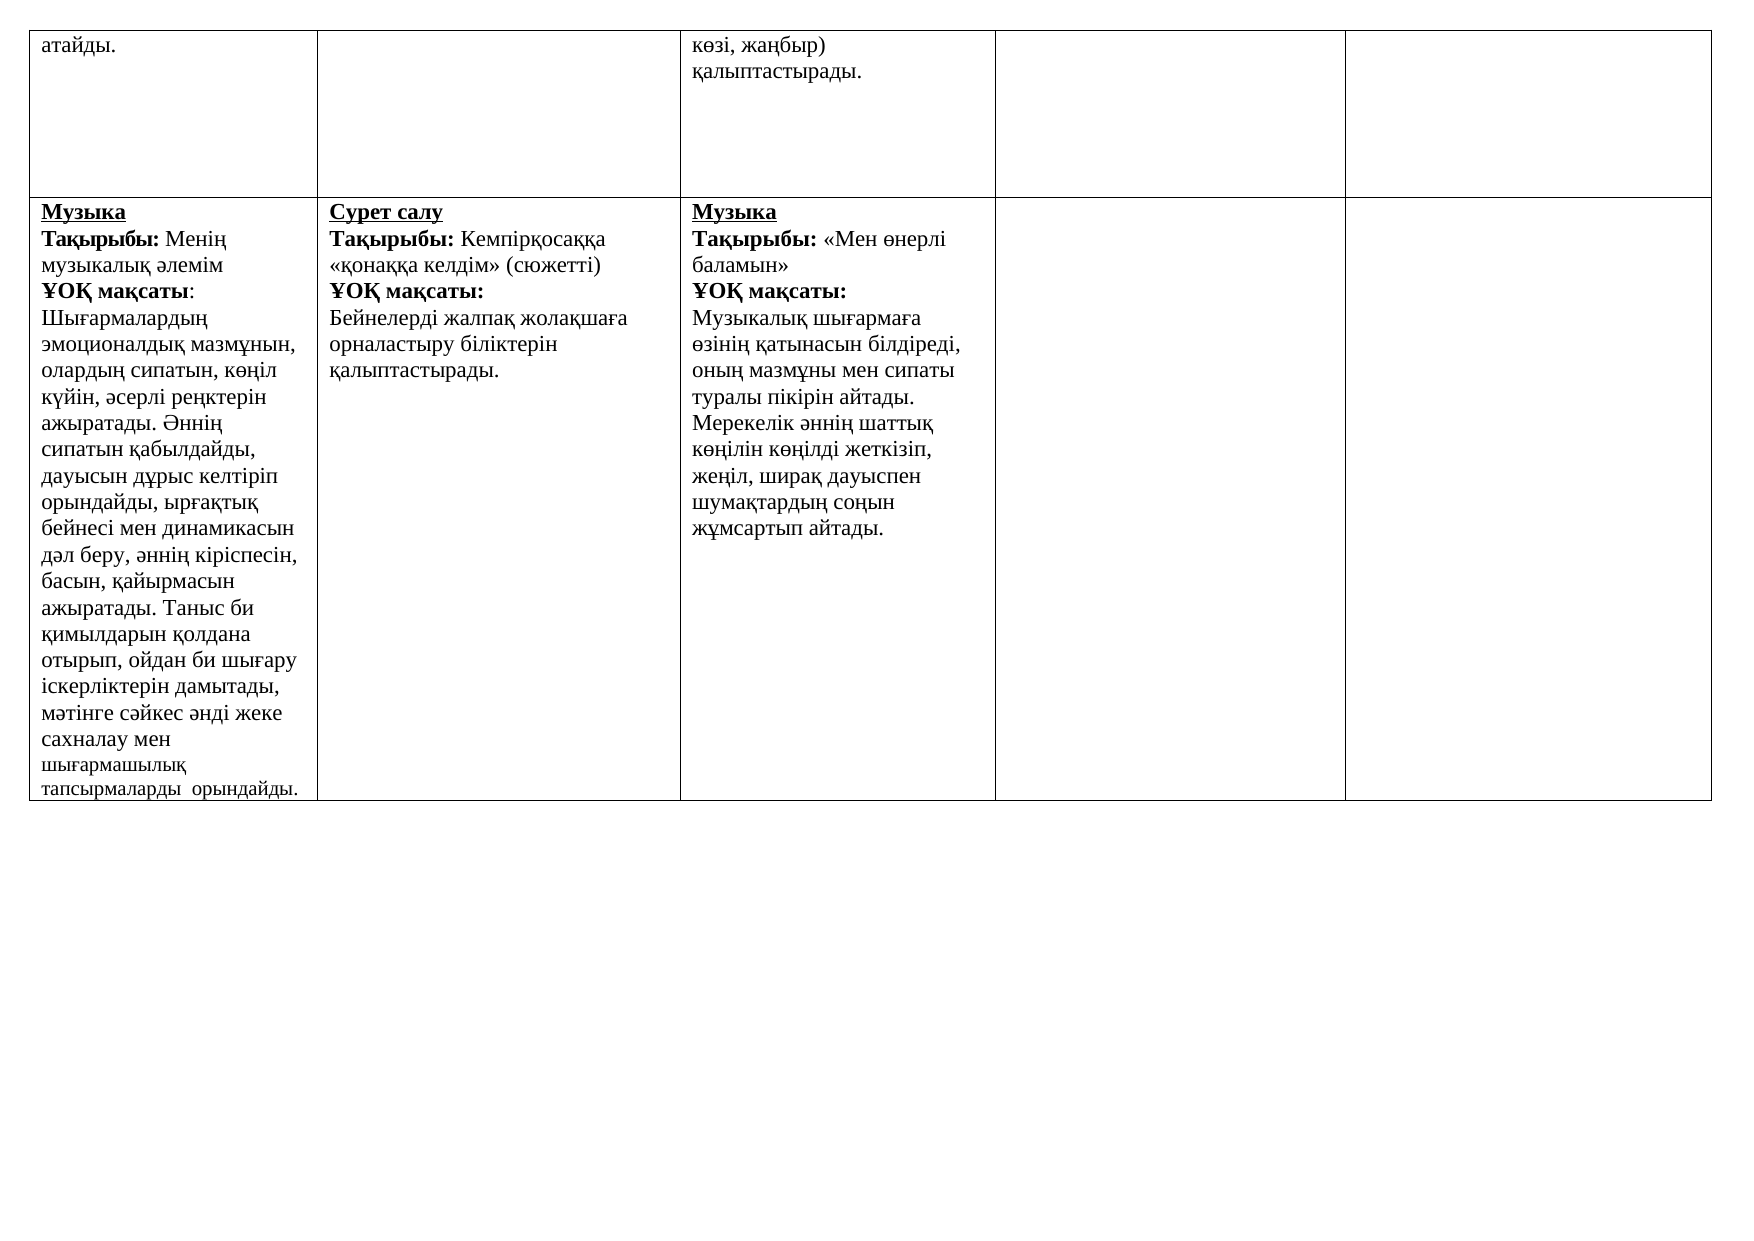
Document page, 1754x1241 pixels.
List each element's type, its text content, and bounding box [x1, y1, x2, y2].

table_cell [1346, 31, 1711, 197]
table_cell [996, 198, 1345, 800]
table_cell Музыка Тақырыбы: «Мен өнерлі баламын» ҰОҚ мақсаты: Музыкалық шығармаға өзінің қатынасын білдіреді, оның мазмұны мен сипаты туралы пікірін айтады. Мерекелік әннің шаттық көңілін көңілді жеткізіп, жеңіл, ширақ дауыспен шумақтардың соңын жұмсартып айтады. [681, 198, 995, 800]
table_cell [996, 31, 1345, 197]
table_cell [681, 31, 995, 197]
table_cell [1346, 198, 1711, 800]
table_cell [318, 31, 680, 197]
table_cell Сурет салу Тақырыбы: Кемпірқосаққа «қонаққа келдім» (сюжетті) ҰОҚ мақсаты: Бейнелерді жалпақ жолақшаға орналастыру біліктерін қалыптастырады. [318, 198, 680, 800]
table_cell Музыка Тақырыбы: Менің музыкалық әлемім ҰОҚ мақсаты: Шығармалардың эмоционалдық мазмұнын, олардың сипатын, көңіл күйін, әсерлі реңктерін ажыратады. Әннің сипатын қабылдайды, дауысын дұрыс келтіріп орындайды, ырғақтық бейнесі мен динамикасын дәл беру, әннің кіріспесін, басын, қайырмасын ажыратады. Таныс би қимылдарын қолдана отырып, ойдан би шығару іскерліктерін дамытады, мәтінге сәйкес әнді жеке сахналау мен шығармашылық тапсырмаларды орындайды. [30, 198, 317, 800]
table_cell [30, 31, 317, 197]
